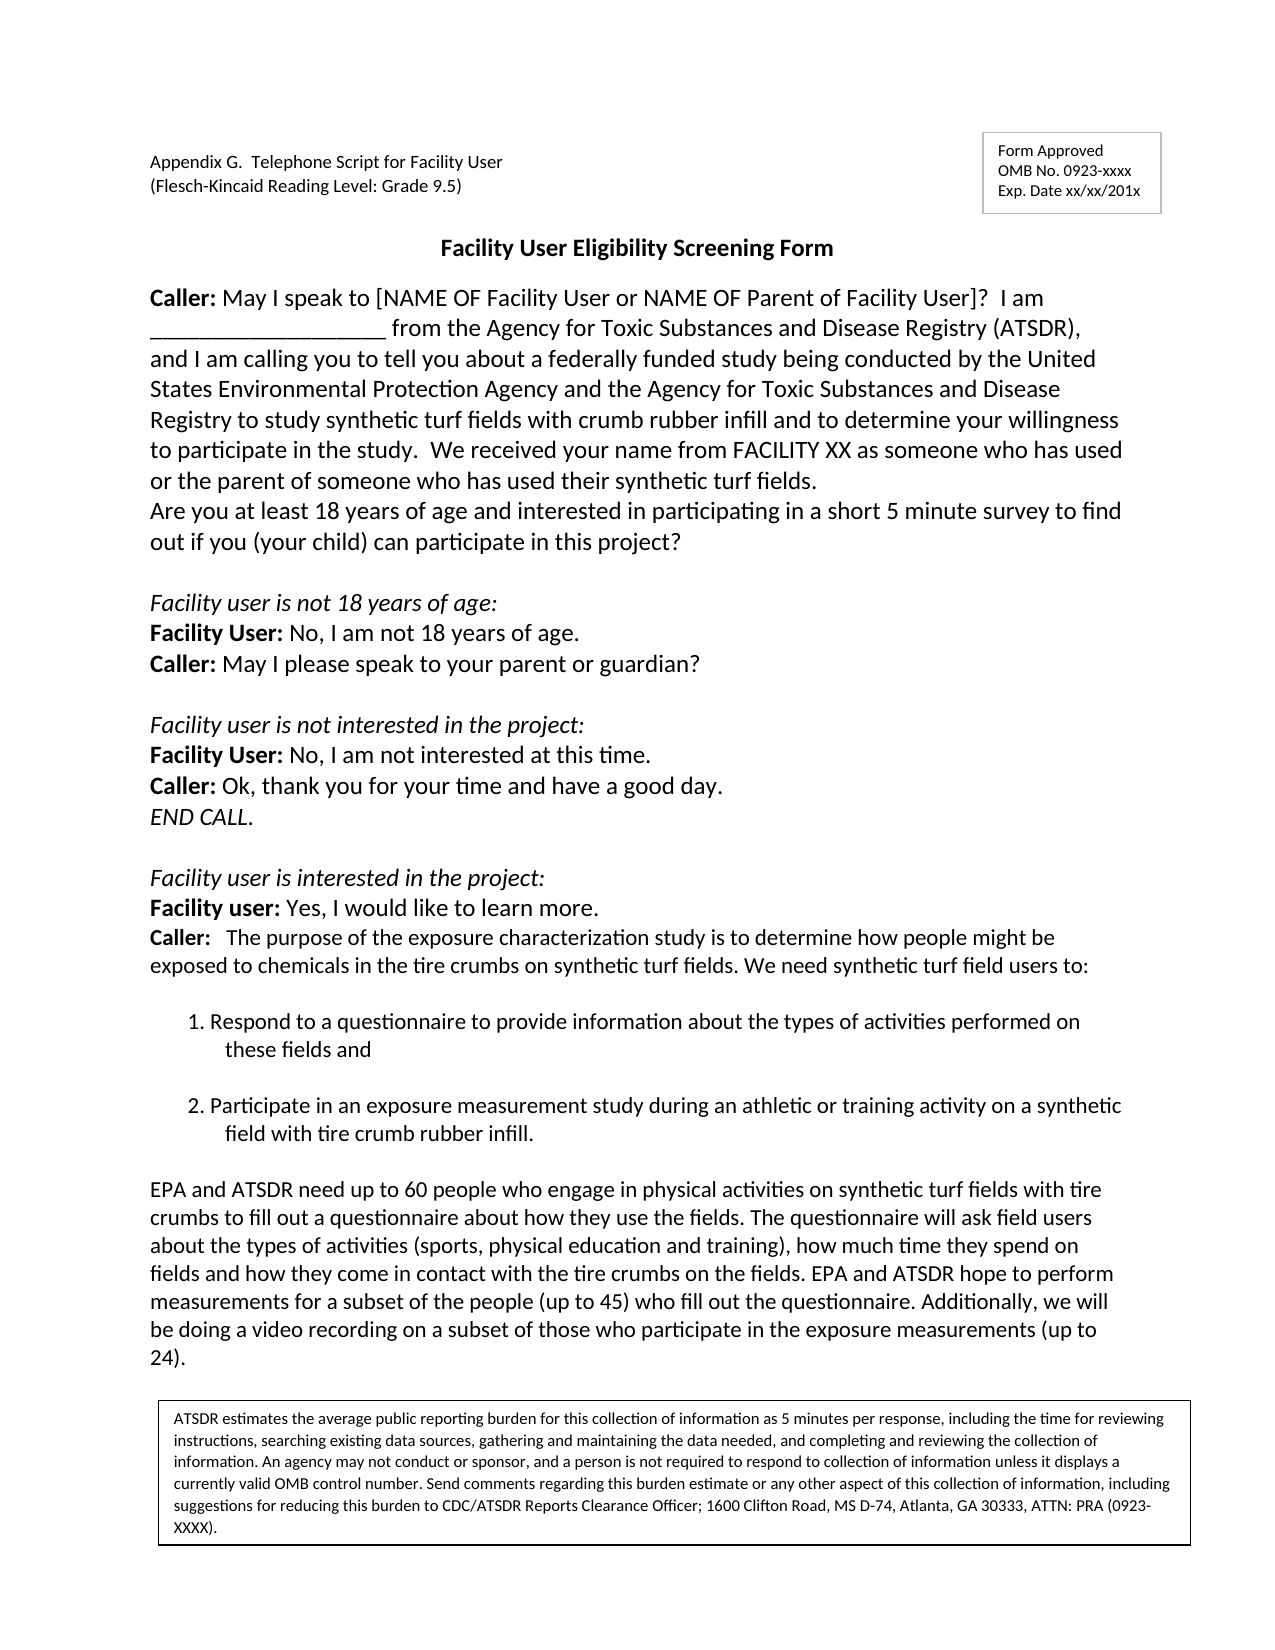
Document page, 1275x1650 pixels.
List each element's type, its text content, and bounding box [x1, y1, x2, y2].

text Caller: May I speak to [NAME OF Facility User or NAME OF Parent of Facility User]? I am ___________________ from the Agency for Toxic Substances and Disease Registry (ATSDR), and I am calling you to tell you about a federally funded study being conducted by the United States Environmental Protection Agency and the Agency for Toxic Substances and Disease Registry to study synthetic turf fields with crumb rubber infill and to determine your willingness to participate in the study. We received your name from FACILITY XX as someone who has used or the parent of someone who has used their synthetic turf fields. [150, 282, 1125, 496]
text EPA and ATSDR need up to 60 people who engage in physical activities on synthetic turf fields with tire crumbs to fill out a questionnaire about how they use the fields. The questionnaire will ask field users about the types of activities (sports, physical education and training), how much time they spend on fields and how they come in contact with the tire crumbs on the fields. EPA and ATSDR hope to perform measurements for a subset of the people (up to 45) who fill out the questionnaire. Additionally, we will be doing a video recording on a subset of those who participate in the exposure measurements (up to 24). [150, 1175, 1125, 1371]
text Caller: The purpose of the exposure characterization study is to determine how people might be exposed to chemicals in the tire crumbs on synthetic turf fields. We need synthetic turf field users to: [150, 923, 1125, 979]
text Facility User Eligibility Screening Form [150, 232, 1125, 263]
text Facility user: Yes, I would like to learn more. [150, 892, 1125, 923]
text Appendix G. Telephone Script for Facility User [150, 150, 982, 173]
text (Flesch-Kincaid Reading Level: Grade 9.5) [150, 175, 982, 198]
text Are you at least 18 years of age and interested in participating in a short 5 minute survey to find out if you (your child) can participate in this project? [150, 496, 1125, 557]
text Caller: Ok, thank you for your time and have a good day. [150, 770, 1125, 801]
text Facility user is not 18 years of age: [150, 587, 1125, 618]
text Facility User: No, I am not 18 years of age. [150, 618, 1125, 648]
text Caller: May I please speak to your parent or guardian? [150, 648, 1125, 679]
text Facility user is interested in the project: [150, 862, 1125, 892]
text 1. Respond to a questionnaire to provide information about the types of activities performed on these fields and [187, 1007, 1125, 1063]
text 2. Participate in an exposure measurement study during an athletic or training activity on a synthetic field with tire crumb rubber infill. [187, 1091, 1125, 1147]
text END CALL. [150, 801, 1125, 831]
text Facility user is not interested in the project: [150, 709, 1125, 740]
text Facility User: No, I am not interested at this time. [150, 740, 1125, 770]
